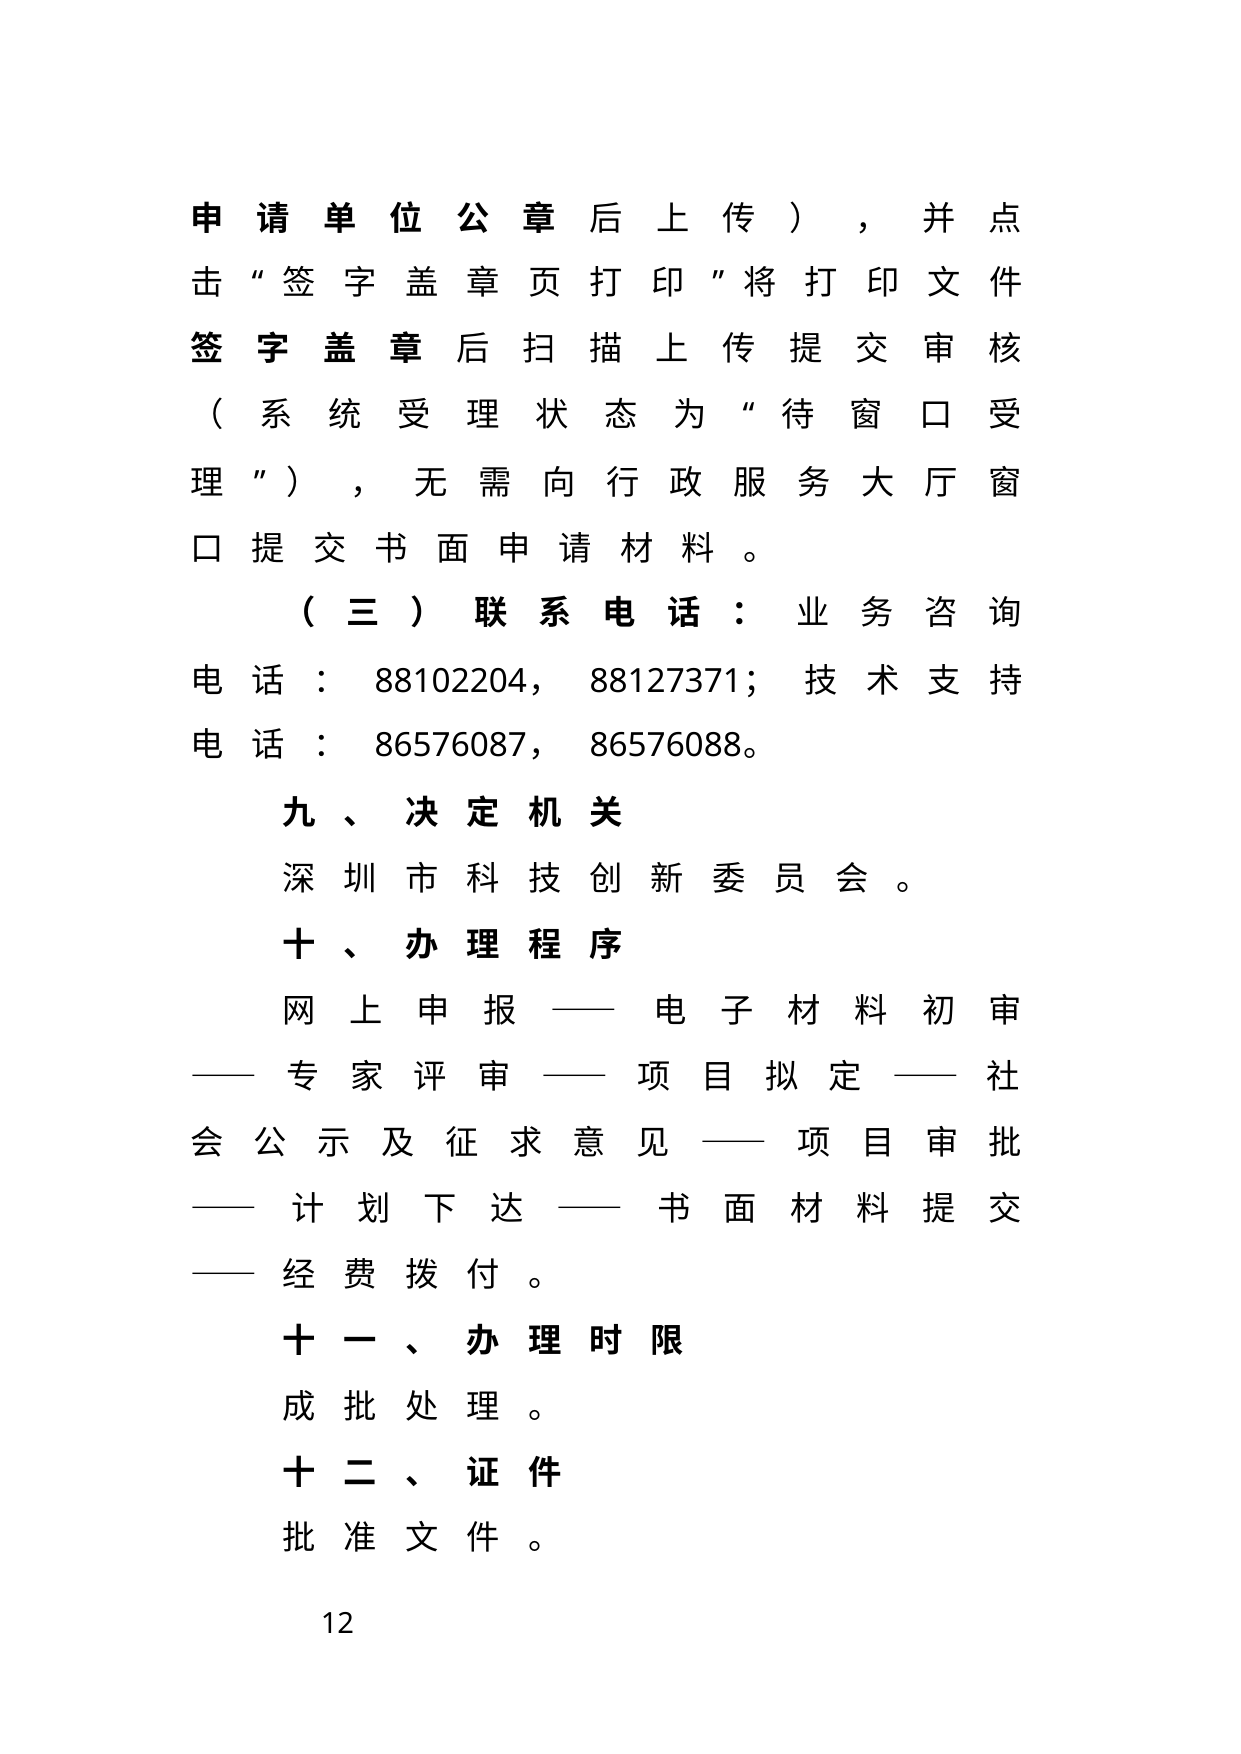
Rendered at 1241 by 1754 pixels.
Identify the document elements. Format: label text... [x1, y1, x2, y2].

text （三）联系电话：业务咨询电话：88102204，88127371；技术支持电话：86576087，86576088。 [190, 579, 1050, 777]
text 网上申报——电子材料初审——专家评审——项目拟定——社会公示及征求意见——项目审批——计划下达——书面材料提交——经费拨付。 [190, 975, 1050, 1305]
text 十、办理程序 [190, 909, 1050, 975]
text 九、决定机关 [190, 777, 1050, 843]
text 批准文件。 [190, 1503, 1050, 1569]
text 十二、证件 [190, 1437, 1050, 1503]
text 深圳市科技创新委员会。 [190, 843, 1050, 909]
text 十一、办理时限 [190, 1305, 1050, 1371]
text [190, 183, 1050, 579]
text 成批处理。 [190, 1371, 1050, 1437]
